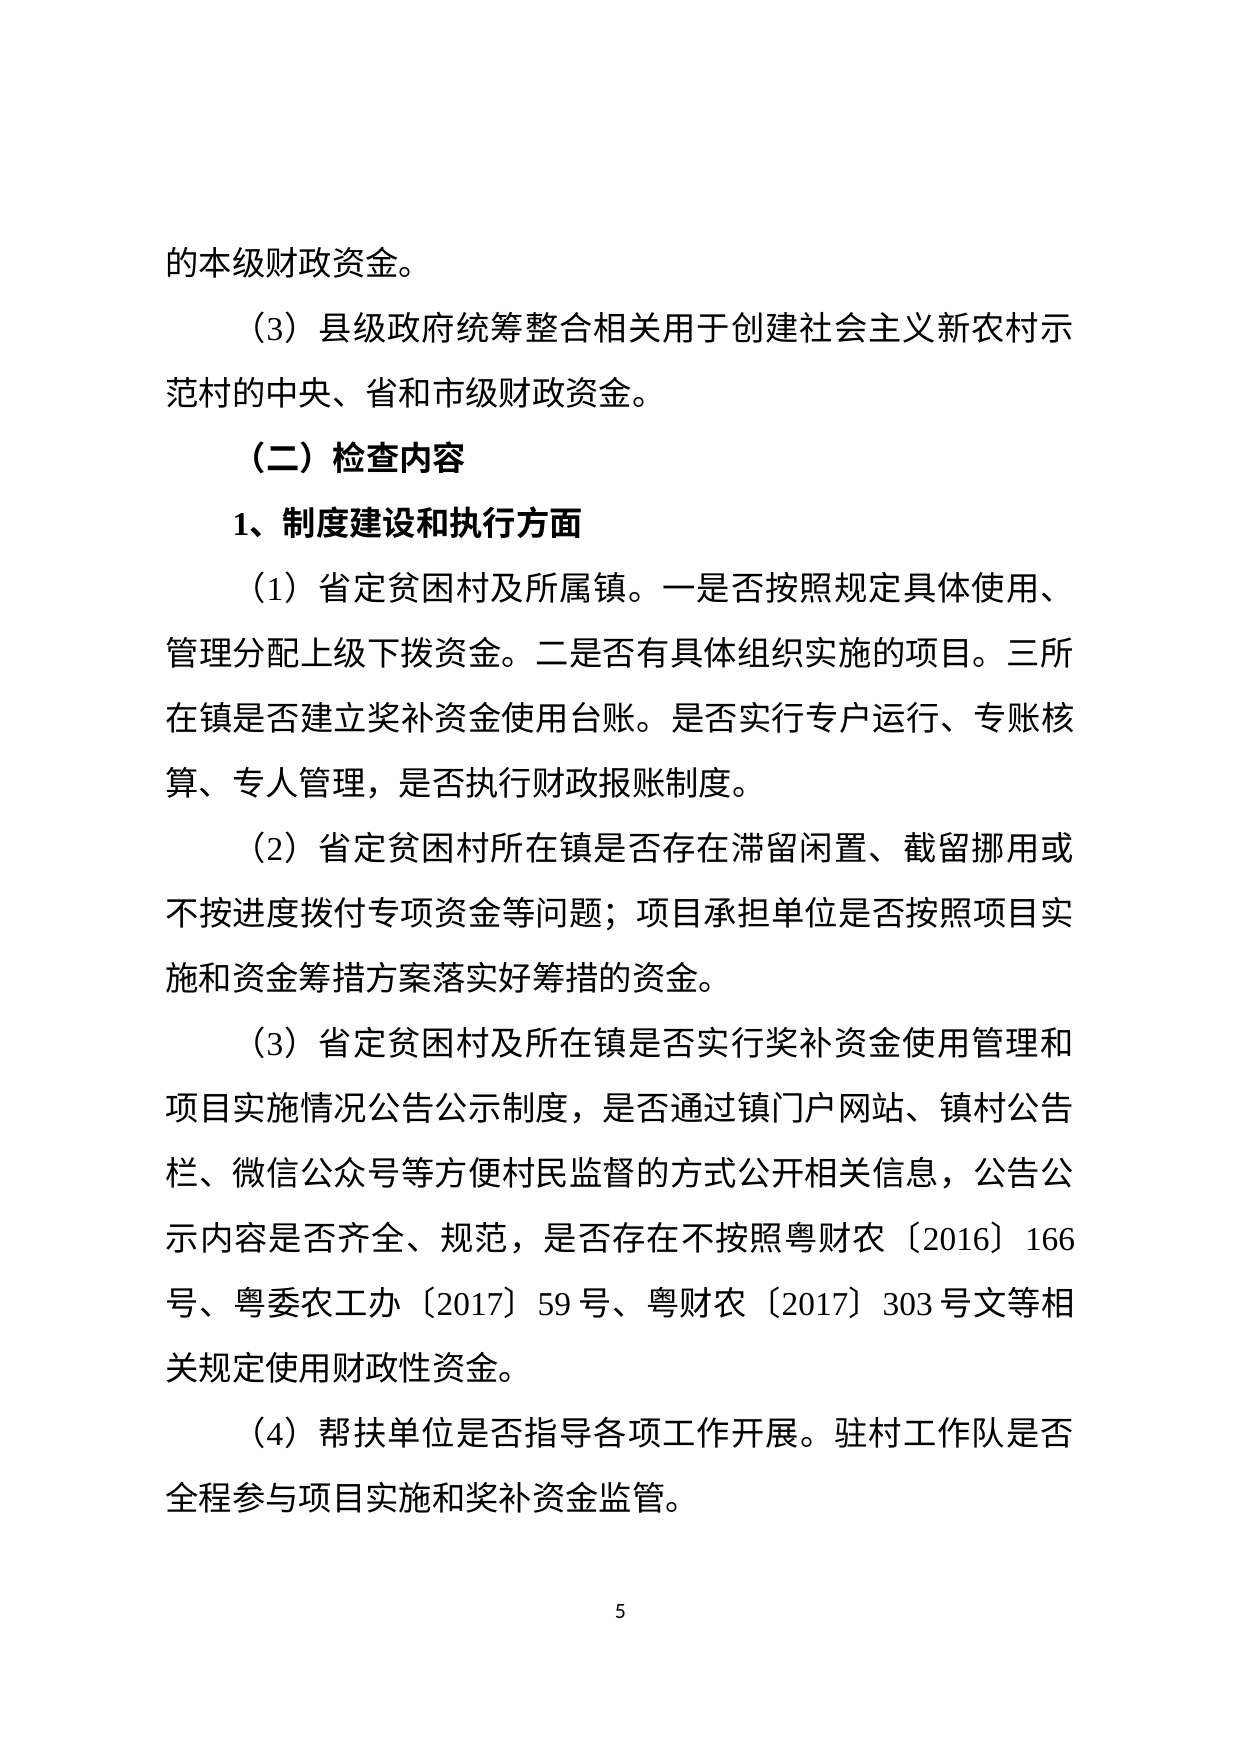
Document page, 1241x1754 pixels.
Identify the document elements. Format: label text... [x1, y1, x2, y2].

text （2）省定贫困村所在镇是否存在滞留闲置、截留挪用或不按进度拨付专项资金等问题；项目承担单位是否按照项目实施和资金筹措方案落实好筹措的资金。 [165, 813, 1075, 1008]
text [165, 228, 1075, 293]
text （4）帮扶单位是否指导各项工作开展。驻村工作队是否全程参与项目实施和奖补资金监管。 [165, 1398, 1075, 1528]
text （3）省定贫困村及所在镇是否实行奖补资金使用管理和项目实施情况公告公示制度，是否通过镇门户网站、镇村公告栏、微信公众号等方便村民监督的方式公开相关信息，公告公示内容是否齐全、规范，是否存在不按照粤财农〔2016〕166号、粤委农工办〔2017〕59号、粤财农〔2017〕303号文等相关规定使用财政性资金。 [165, 1008, 1075, 1398]
text （1）省定贫困村及所属镇。一是否按照规定具体使用、管理分配上级下拨资金。二是否有具体组织实施的项目。三所在镇是否建立奖补资金使用台账。是否实行专户运行、专账核算、专人管理，是否执行财政报账制度。 [165, 553, 1075, 813]
text 1、制度建设和执行方面 [165, 488, 1075, 553]
text （3）县级政府统筹整合相关用于创建社会主义新农村示范村的中央、省和市级财政资金。 [165, 293, 1075, 423]
text （二）检查内容 [165, 423, 1075, 488]
